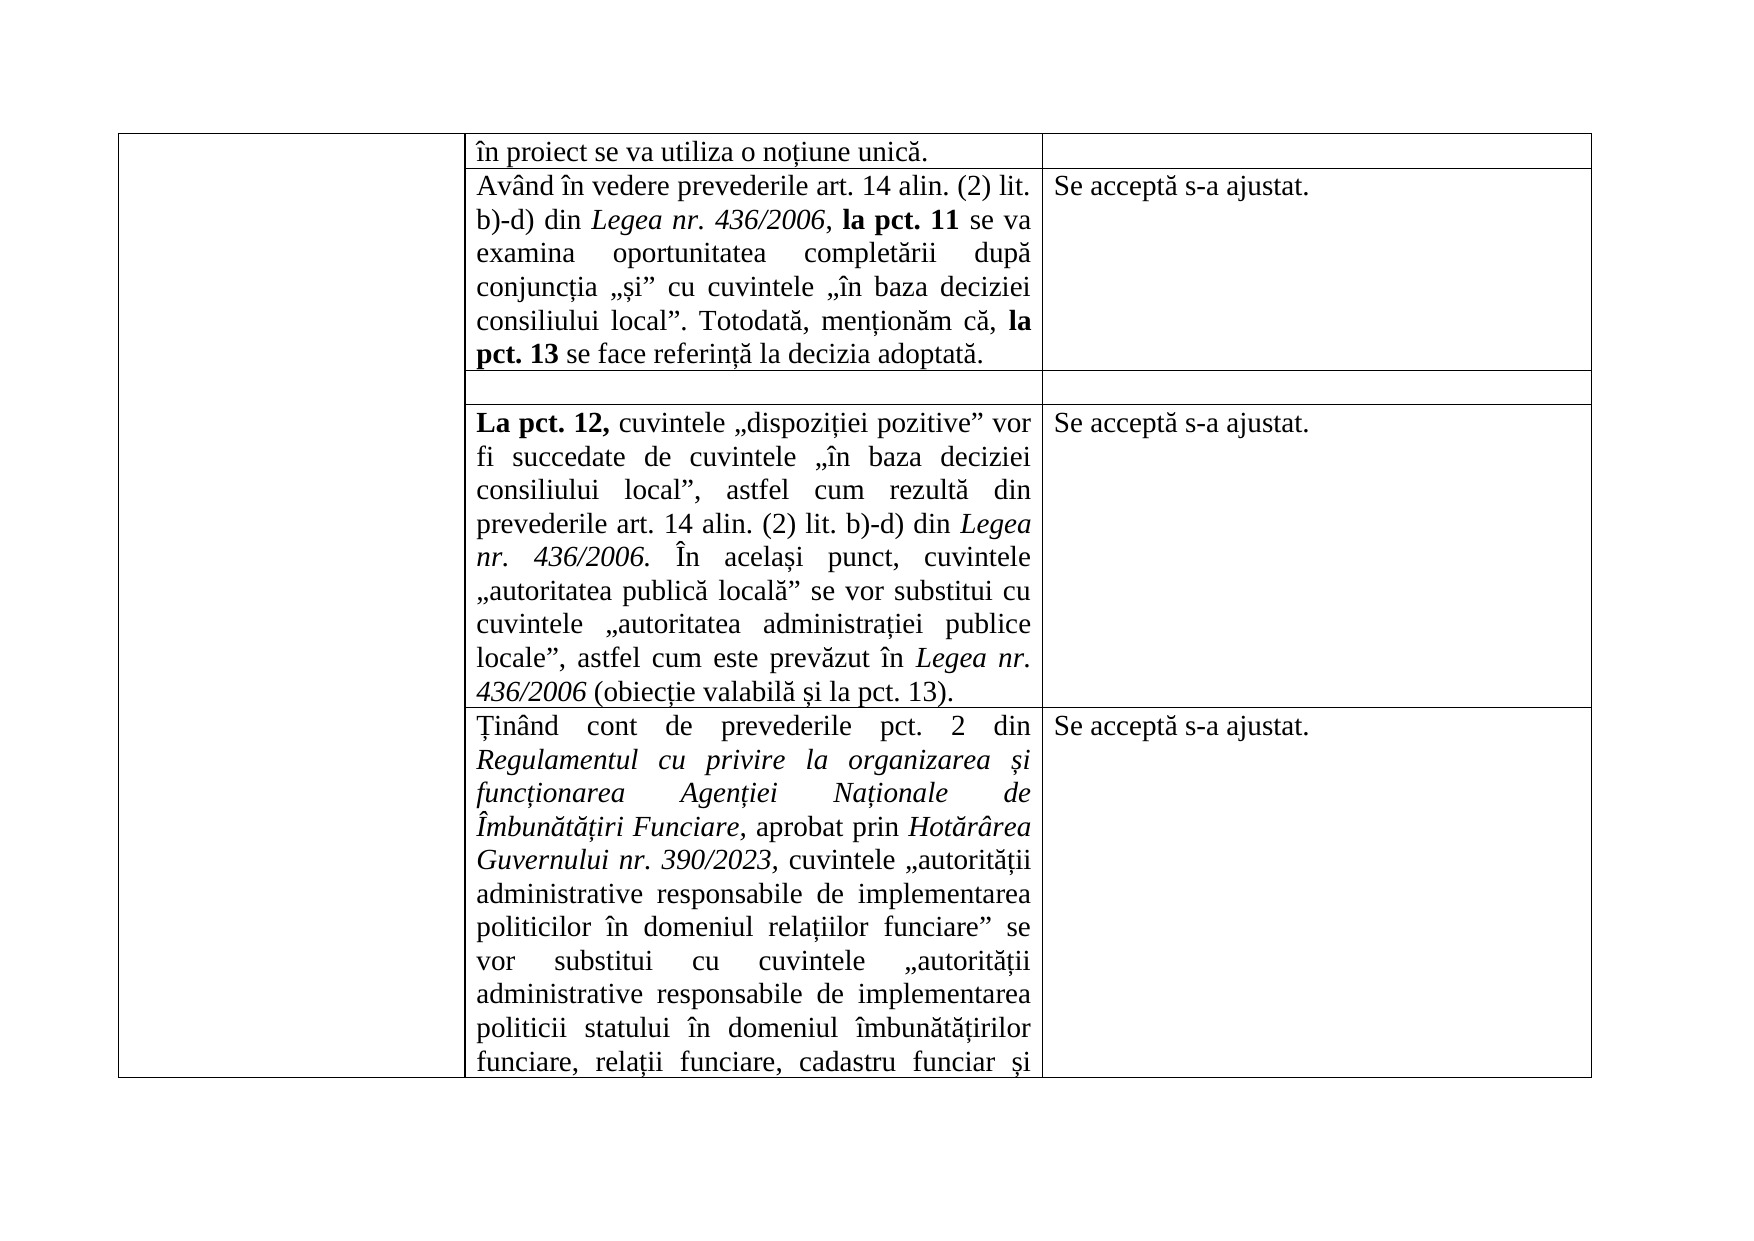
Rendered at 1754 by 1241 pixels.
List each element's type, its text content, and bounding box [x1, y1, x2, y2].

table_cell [1043, 708, 1591, 1077]
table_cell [466, 708, 1042, 1077]
table_cell Se acceptă s-a ajustat. [1043, 405, 1591, 707]
table_cell La pct. 12, cuvintele „dispoziției pozitive” vor fi succedate de cuvintele „în baza deciziei consiliului local”, astfel cum rezultă din prevederile art. 14 alin. (2) lit. b)-d) din Legea nr. 436/2006. În același punct, cuvintele „autoritatea publică locală” se vor substitui cu cuvintele „autoritatea administrației publice locale”, astfel cum este prevăzut în Legea nr. 436/2006 (obiecție valabilă și la pct. 13). [466, 405, 1042, 707]
table_cell Se acceptă s-a ajustat. [1043, 169, 1591, 370]
table_cell Având în vedere prevederile art. 14 alin. (2) lit. b)-d) din Legea nr. 436/2006, la pct. 11 se va examina oportunitatea completării după conjuncția „și” cu cuvintele „în baza deciziei consiliului local”. Totodată, menționăm că, la pct. 13 se face referință la decizia adoptată. [466, 169, 1042, 370]
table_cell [466, 134, 1042, 167]
table_cell [466, 371, 1042, 404]
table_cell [1043, 134, 1591, 167]
table_cell [1043, 371, 1591, 404]
